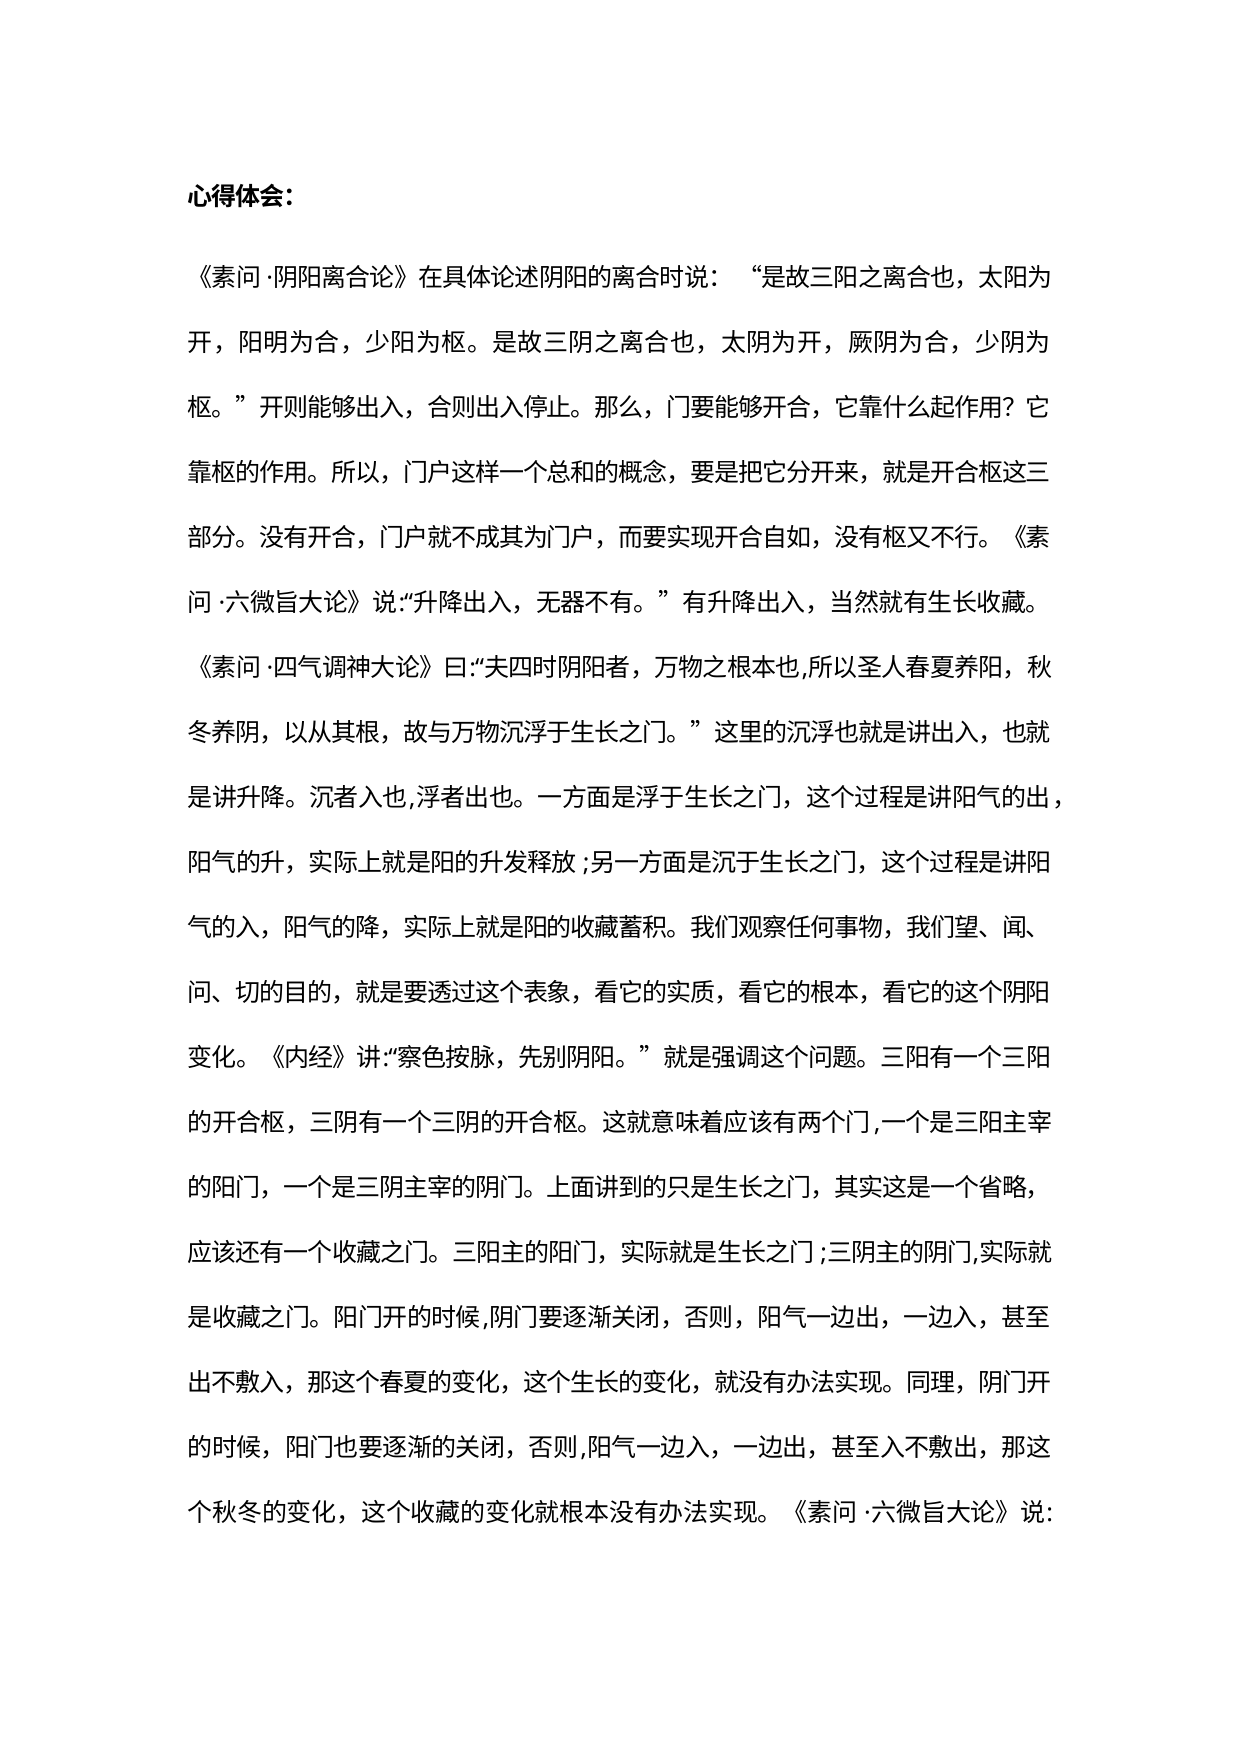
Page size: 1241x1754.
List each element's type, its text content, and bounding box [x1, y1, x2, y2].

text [187, 243, 1053, 1543]
text 心得体会： [187, 162, 1053, 227]
